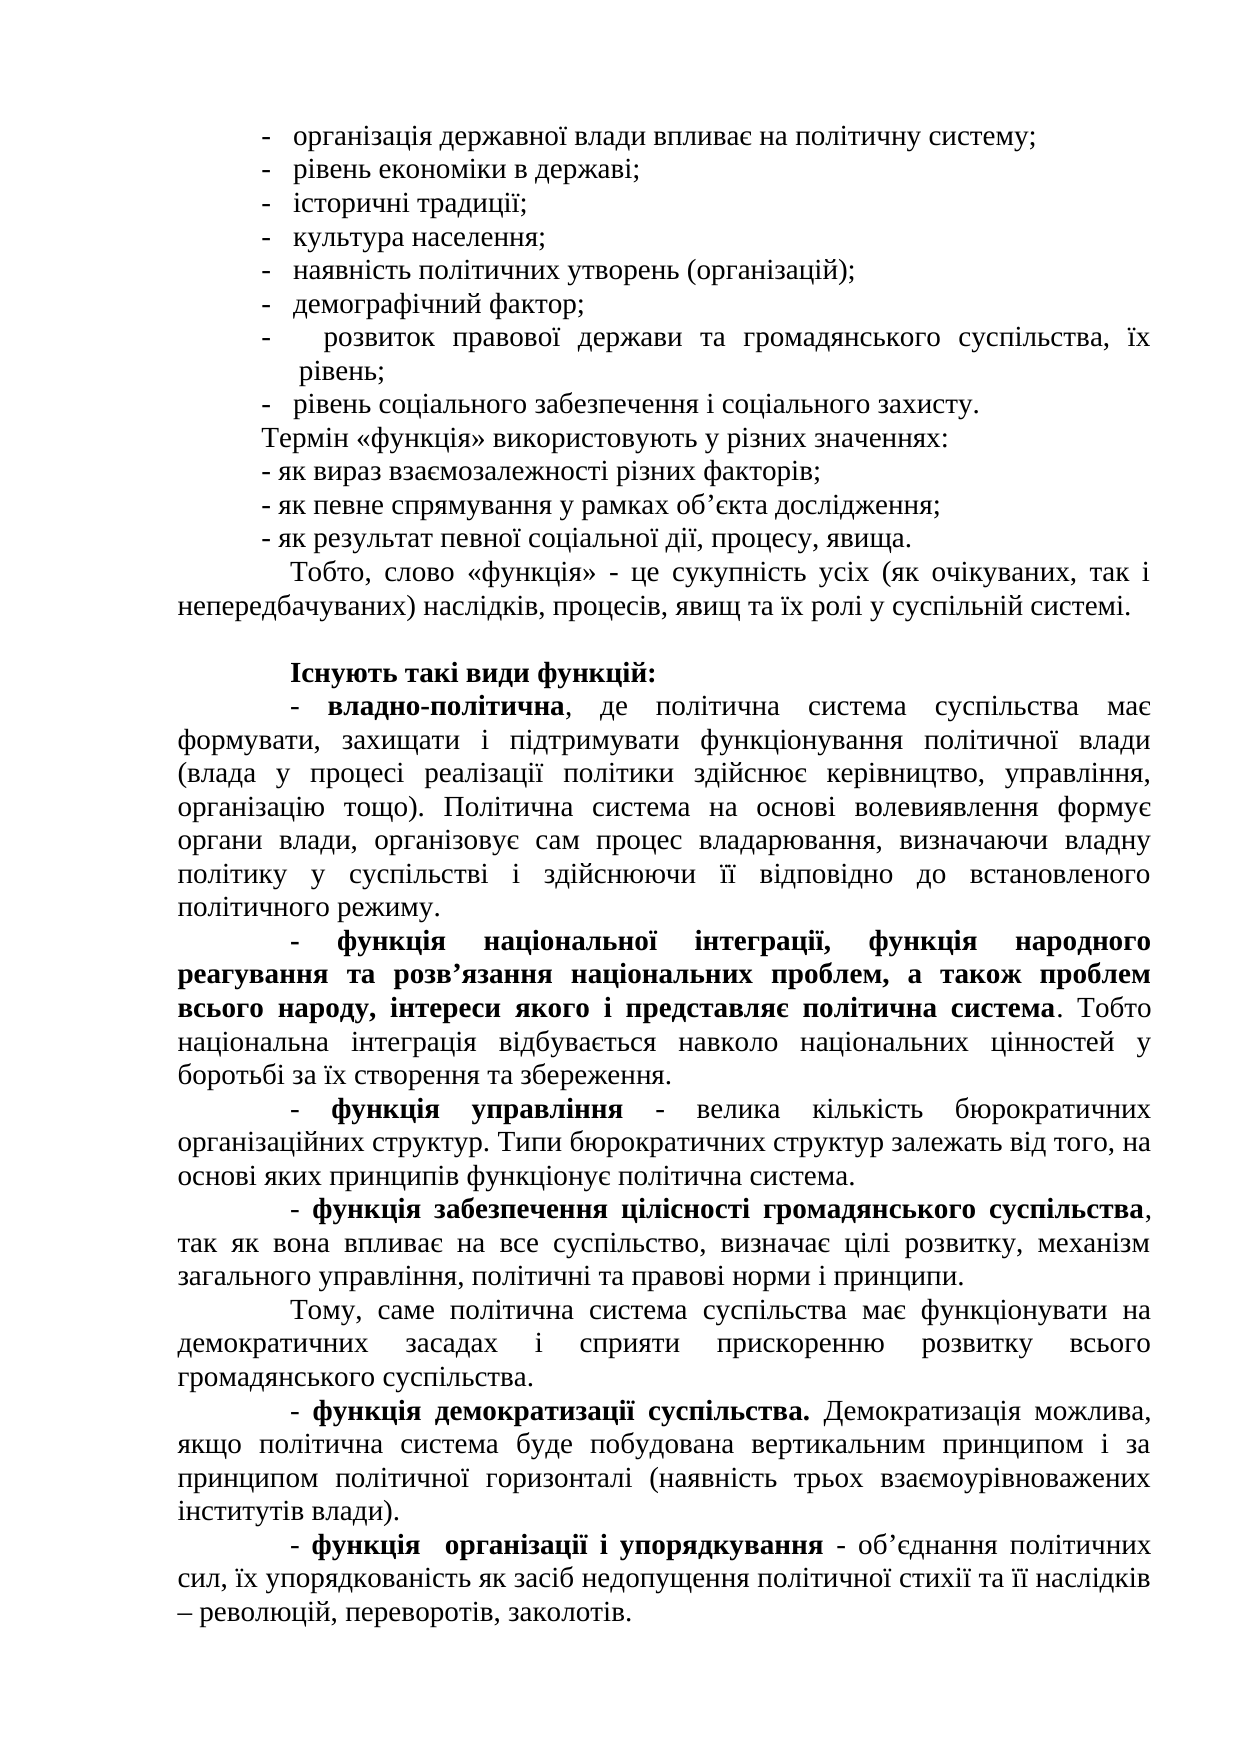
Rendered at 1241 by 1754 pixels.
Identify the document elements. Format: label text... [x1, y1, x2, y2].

text - функція управління - велика кількість бюрократичних організаційних структур. Типи бюрократичних структур залежать від того, на основі яких принципів функціонує політична система. [177, 1091, 1152, 1191]
text - як вираз взаємозалежності різних факторів; [261, 453, 1152, 487]
text - функція забезпечення цілісності громадянського суспільства, так як вона впливає на все суспільство, визначає цілі розвитку, механізм загального управління, політичні та правові норми і принципи. [177, 1191, 1152, 1292]
list культура населення; [261, 219, 1152, 252]
text - функція організації і упорядкування - об’єднання політичних сил, їх упорядкованість як засіб недопущення політичної стихії та її наслідків – революцій, переворотів, заколотів. [177, 1527, 1152, 1627]
list демографічний фактор; [261, 286, 1152, 319]
text Існують такі види функцій: [177, 655, 1152, 688]
text - функція демократизації суспільства. Демократизація можлива, якщо політична система буде побудована вертикальним принципом і за принципом політичної горизонталі (наявність трьох взаємоурівноважених інститутів влади). [177, 1393, 1152, 1527]
list розвиток правової держави та громадянського суспільства, їх рівень; [261, 319, 1152, 386]
list історичні традиції; [261, 185, 1152, 219]
text - владно-політична, де політична система суспільства має формувати, захищати і підтримувати функціонування політичної влади (влада у процесі реалізації політики здійснює керівництво, управління, організацію тощо). Політична система на основі волевиявлення формує органи влади, організовує сам процес владарювання, визначаючи владну політику у суспільстві і здійснюючи її відповідно до встановленого політичного режиму. [177, 688, 1152, 923]
text Термін «функція» використовують у різних значеннях: [261, 420, 1152, 453]
text Тому, саме політична система суспільства має функціонувати на демократичних засадах і сприяти прискоренню розвитку всього громадянського суспільства. [177, 1292, 1152, 1393]
text - як певне спрямування у рамках об’єкта дослідження; [261, 487, 1152, 521]
list організація державної влади впливає на політичну систему; [261, 118, 1152, 152]
text Тобто, слово «функція» - це сукупність усіх (як очікуваних, так і непередбачуваних) наслідків, процесів, явищ та їх ролі у суспільній системі. [177, 554, 1152, 621]
list наявність політичних утворень (організацій); [261, 252, 1152, 286]
list рівень соціального забезпечення і соціального захисту. [261, 386, 1152, 420]
text - функція національної інтеграції, функція народного реагування та розв’язання національних проблем, а також проблем всього народу, інтереси якого і представляє політична система. Тобто національна інтеграція відбувається навколо національних цінностей у боротьбі за їх створення та збереження. [177, 923, 1152, 1091]
list рівень економіки в державі; [261, 152, 1152, 185]
text - як результат певної соціальної дії, процесу, явища. [261, 521, 1152, 554]
